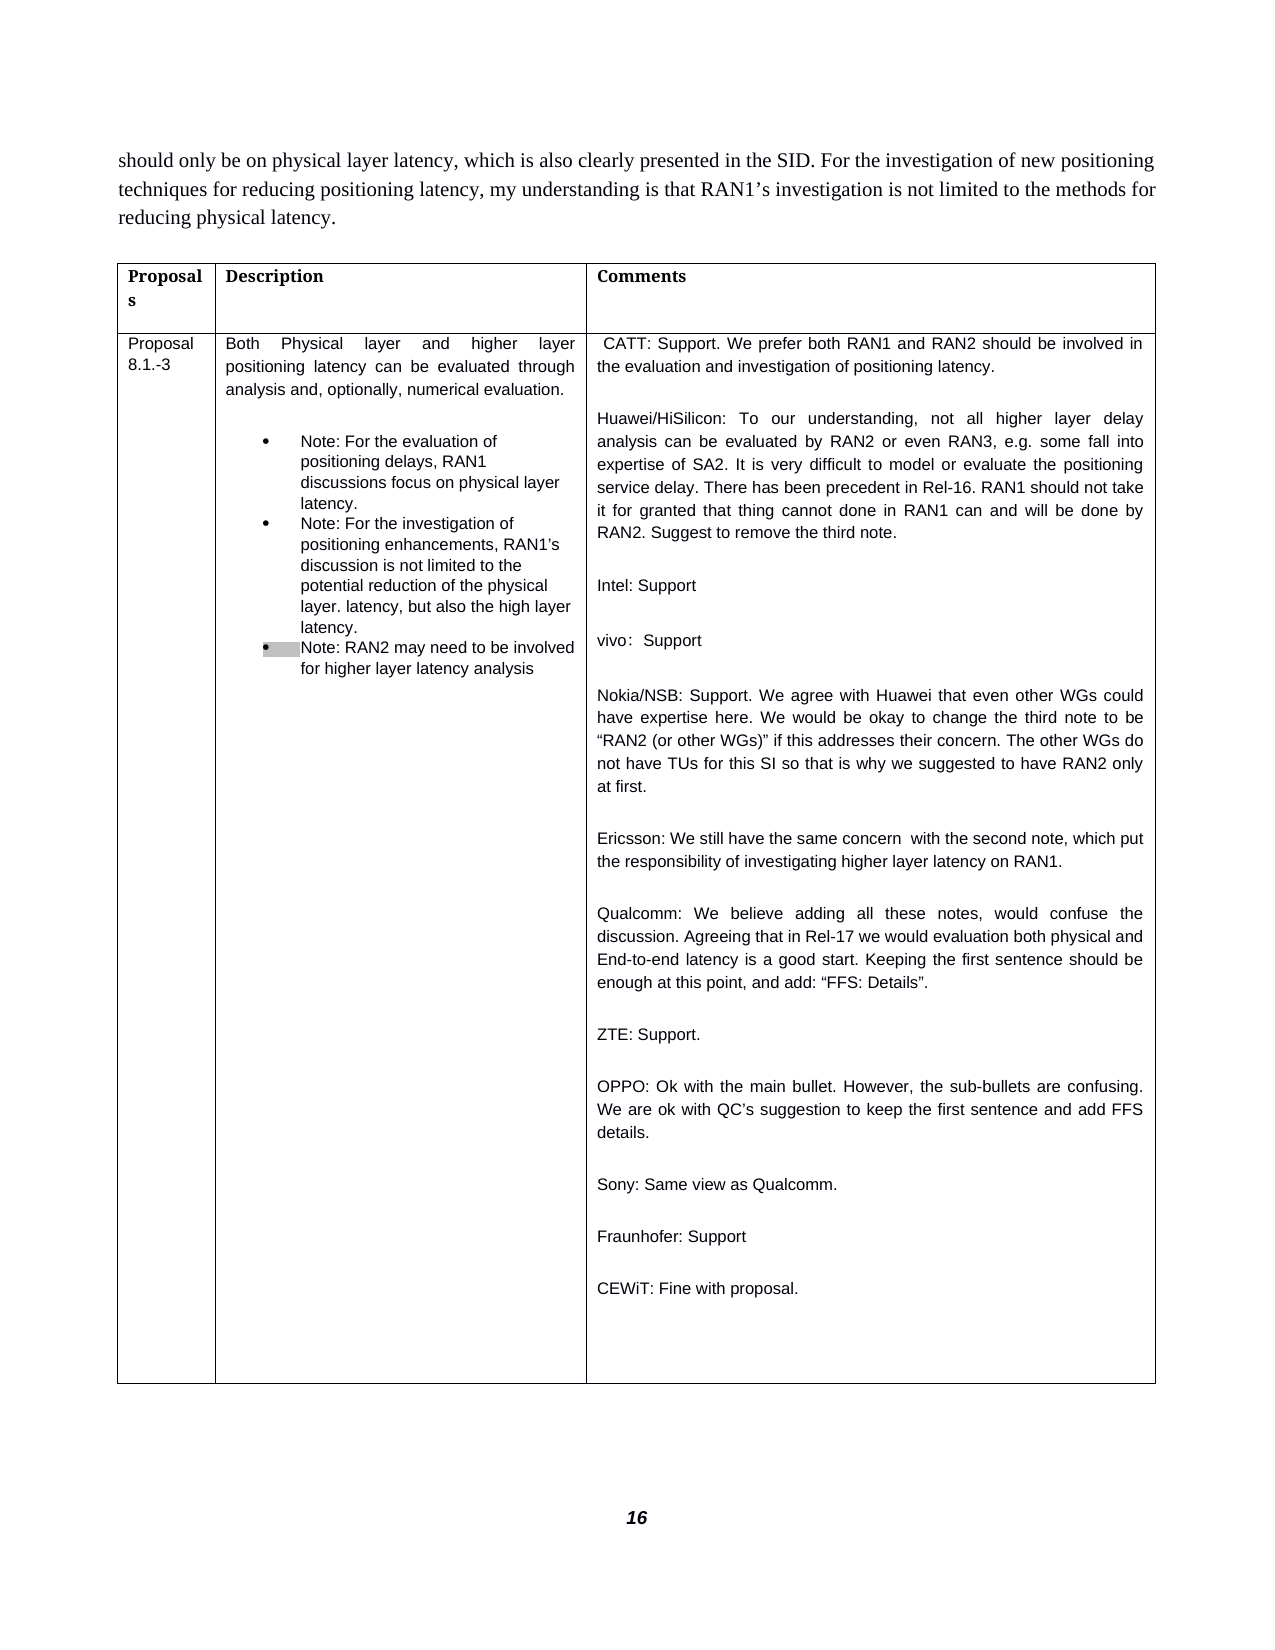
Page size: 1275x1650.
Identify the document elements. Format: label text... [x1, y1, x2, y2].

table_cell Both Physical layer and higher layer positioning latency can be evaluated through analysis and, optionally, numerical evaluation. Note: For the evaluation of positioning delays, RAN1 discussions focus on physical layer latency. Note: For the investigation of positioning enhancements, RAN1’s discussion is not limited to the potential reduction of the physical layer. latency, but also the high layer latency. Note: RAN2 may need to be involved for higher layer latency analysis [216, 334, 586, 1383]
table_header Proposals [118, 264, 215, 333]
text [118, 148, 1157, 229]
table_cell CATT: Support. We prefer both RAN1 and RAN2 should be involved in the evaluation and investigation of positioning latency. Huawei/HiSilicon: To our understanding, not all higher layer delay analysis can be evaluated by RAN2 or even RAN3, e.g. some fall into expertise of SA2. It is very difficult to model or evaluate the positioning service delay. There has been precedent in Rel-16. RAN1 should not take it for granted that thing cannot done in RAN1 can and will be done by RAN2. Suggest to remove the third note. Intel: Support vivo：Support Nokia/NSB: Support. We agree with Huawei that even other WGs could have expertise here. We would be okay to change the third note to be “RAN2 (or other WGs)” if this addresses their concern. The other WGs do not have TUs for this SI so that is why we suggested to have RAN2 only at first. Ericsson: We still have the same concern with the second note, which put the responsibility of investigating higher layer latency on RAN1. Qualcomm: We believe adding all these notes, would confuse the discussion. Agreeing that in Rel-17 we would evaluation both physical and End-to-end latency is a good start. Keeping the first sentence should be enough at this point, and add: “FFS: Details”. ZTE: Support. OPPO: Ok with the main bullet. However, the sub-bullets are confusing. We are ok with QC’s suggestion to keep the first sentence and add FFS details. Sony: Same view as Qualcomm. Fraunhofer: Support CEWiT: Fine with proposal. [587, 334, 1155, 1383]
table_header Description [216, 264, 586, 333]
table_header Comments [587, 264, 1155, 333]
table_cell Proposal 8.1.-3 [118, 334, 215, 1383]
